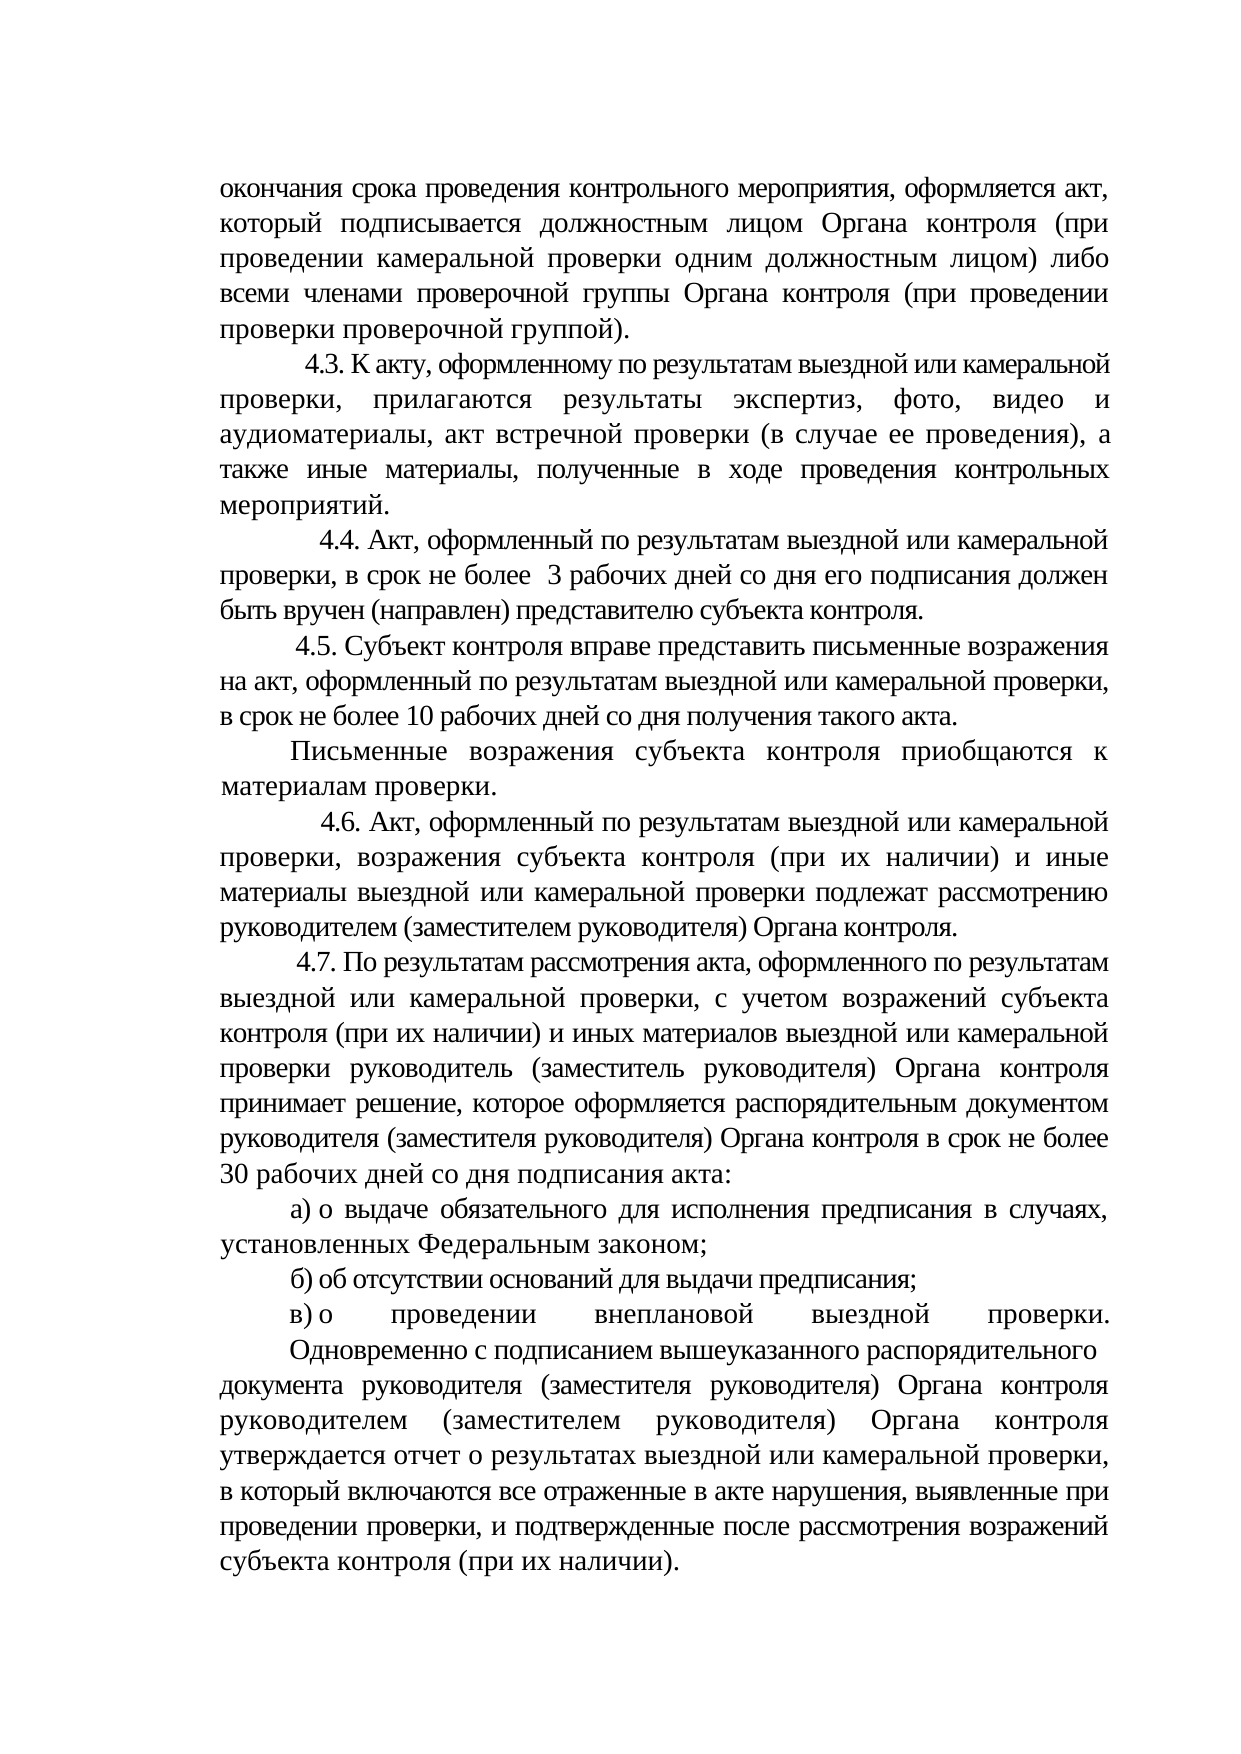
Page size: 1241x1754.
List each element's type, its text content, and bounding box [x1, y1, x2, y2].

text документа руководителя (заместителя руководителя) Органа контроля руководителем (заместителем руководителя) Органа контроля утверждается отчет о результатах выездной или камеральной проверки, в который включаются все отраженные в акте нарушения, выявленные при проведении проверки, и подтвержденные после рассмотрения возражений субъекта контроля (при их наличии). [219, 1366, 1109, 1577]
text окончания срока проведения контрольного мероприятия, оформляется акт, который подписывается должностным лицом Органа контроля (при проведении камеральной проверки одним должностным лицом) либо всеми членами проверочной группы Органа контроля (при проведении проверки проверочной группой). [219, 169, 1109, 345]
text Письменные возражения субъекта контроля приобщаются к материалам проверки. [221, 732, 1109, 803]
text б) об отсутствии оснований для выдачи предписания; [290, 1261, 1111, 1296]
text 4.5. Субъект контроля вправе представить письменные возражения на акт, оформленный по результатам выездной или камеральной проверки, в срок не более 10 рабочих дней со дня получения такого акта. [219, 627, 1109, 732]
text 4.7. По результатам рассмотрения акта, оформленного по результатам выездной или камеральной проверки, с учетом возражений субъекта контроля (при их наличии) и иных материалов выездной или камеральной проверки руководитель (заместитель руководителя) Органа контроля принимает решение, которое оформляется распорядительным документом руководителя (заместителя руководителя) Органа контроля в срок не более 30 рабочих дней со дня подписания акта: [219, 944, 1109, 1190]
text а) о выдаче обязательного для исполнения предписания в случаях, установленных Федеральным законом; [220, 1190, 1109, 1261]
text 4.4. Акт, оформленный по результатам выездной или камеральной проверки, в срок не более 3 рабочих дней со дня его подписания должен быть вручен (направлен) представителю субъекта контроля. [219, 521, 1109, 627]
text 4.3. К акту, оформленному по результатам выездной или камеральной проверки, прилагаются результаты экспертиз, фото, видео и аудиоматериалы, акт встречной проверки (в случае ее проведения), а также иные материалы, полученные в ходе проведения контрольных мероприятий. [219, 345, 1111, 521]
text 4.6. Акт, оформленный по результатам выездной или камеральной проверки, возражения субъекта контроля (при их наличии) и иные материалы выездной или камеральной проверки подлежат рассмотрению руководителем (заместителем руководителя) Органа контроля. [219, 803, 1109, 944]
text в) о проведении внеплановой выездной проверки. Одновременно с подписанием вышеуказанного распорядительного [289, 1296, 1111, 1366]
